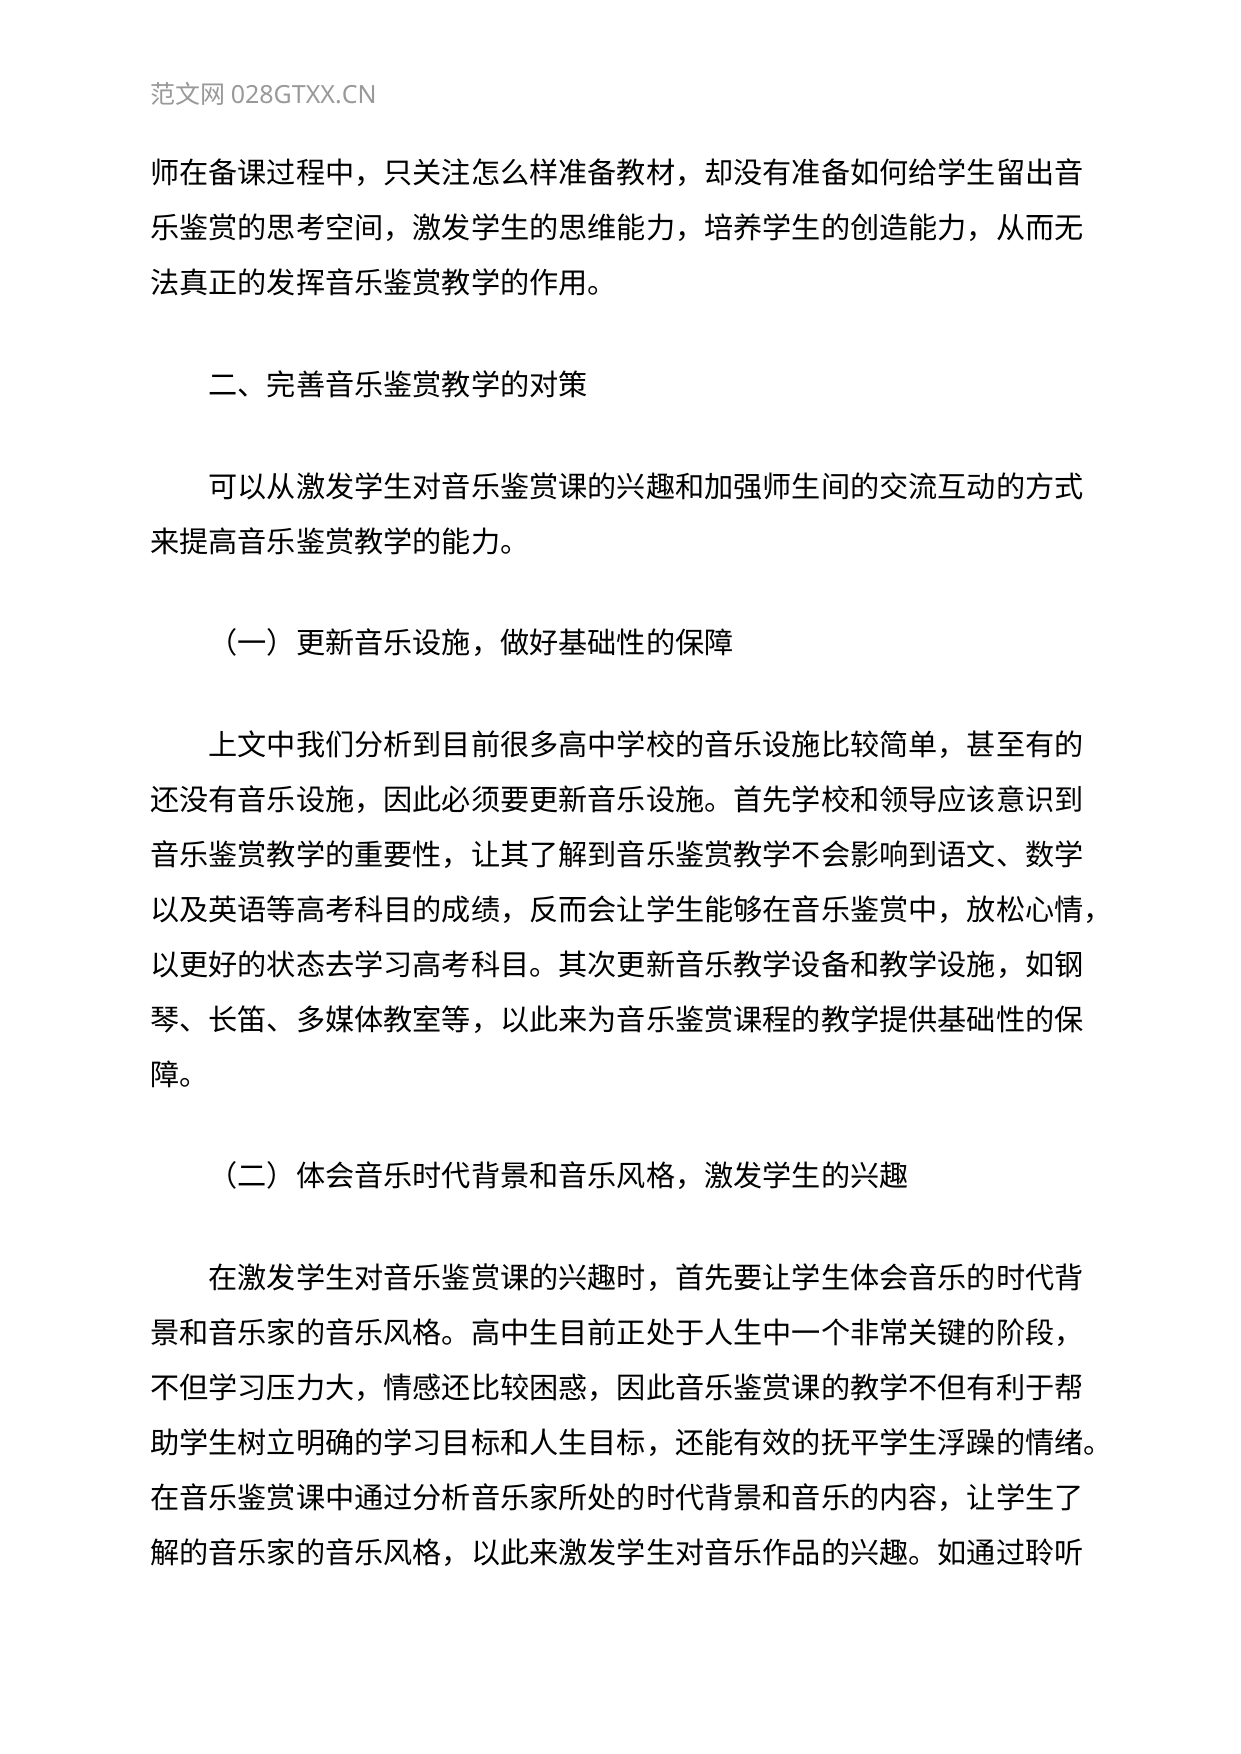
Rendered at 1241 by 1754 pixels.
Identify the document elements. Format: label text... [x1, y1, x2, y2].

text （二）体会音乐时代背景和音乐风格，激发学生的兴趣 [150, 1153, 1090, 1195]
text 可以从激发学生对音乐鉴赏课的兴趣和加强师生间的交流互动的方式来提高音乐鉴赏教学的能力。 [150, 463, 1090, 561]
text 二、完善音乐鉴赏教学的对策 [150, 362, 1090, 404]
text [150, 1255, 1090, 1571]
text （一）更新音乐设施，做好基础性的保障 [150, 620, 1090, 662]
text 上文中我们分析到目前很多高中学校的音乐设施比较简单，甚至有的还没有音乐设施，因此必须要更新音乐设施。首先学校和领导应该意识到音乐鉴赏教学的重要性，让其了解到音乐鉴赏教学不会影响到语文、数学以及英语等高考科目的成绩，反而会让学生能够在音乐鉴赏中，放松心情，以更好的状态去学习高考科目。其次更新音乐教学设备和教学设施，如钢琴、长笛、多媒体教室等，以此来为音乐鉴赏课程的教学提供基础性的保障。 [150, 722, 1090, 1093]
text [150, 150, 1090, 302]
